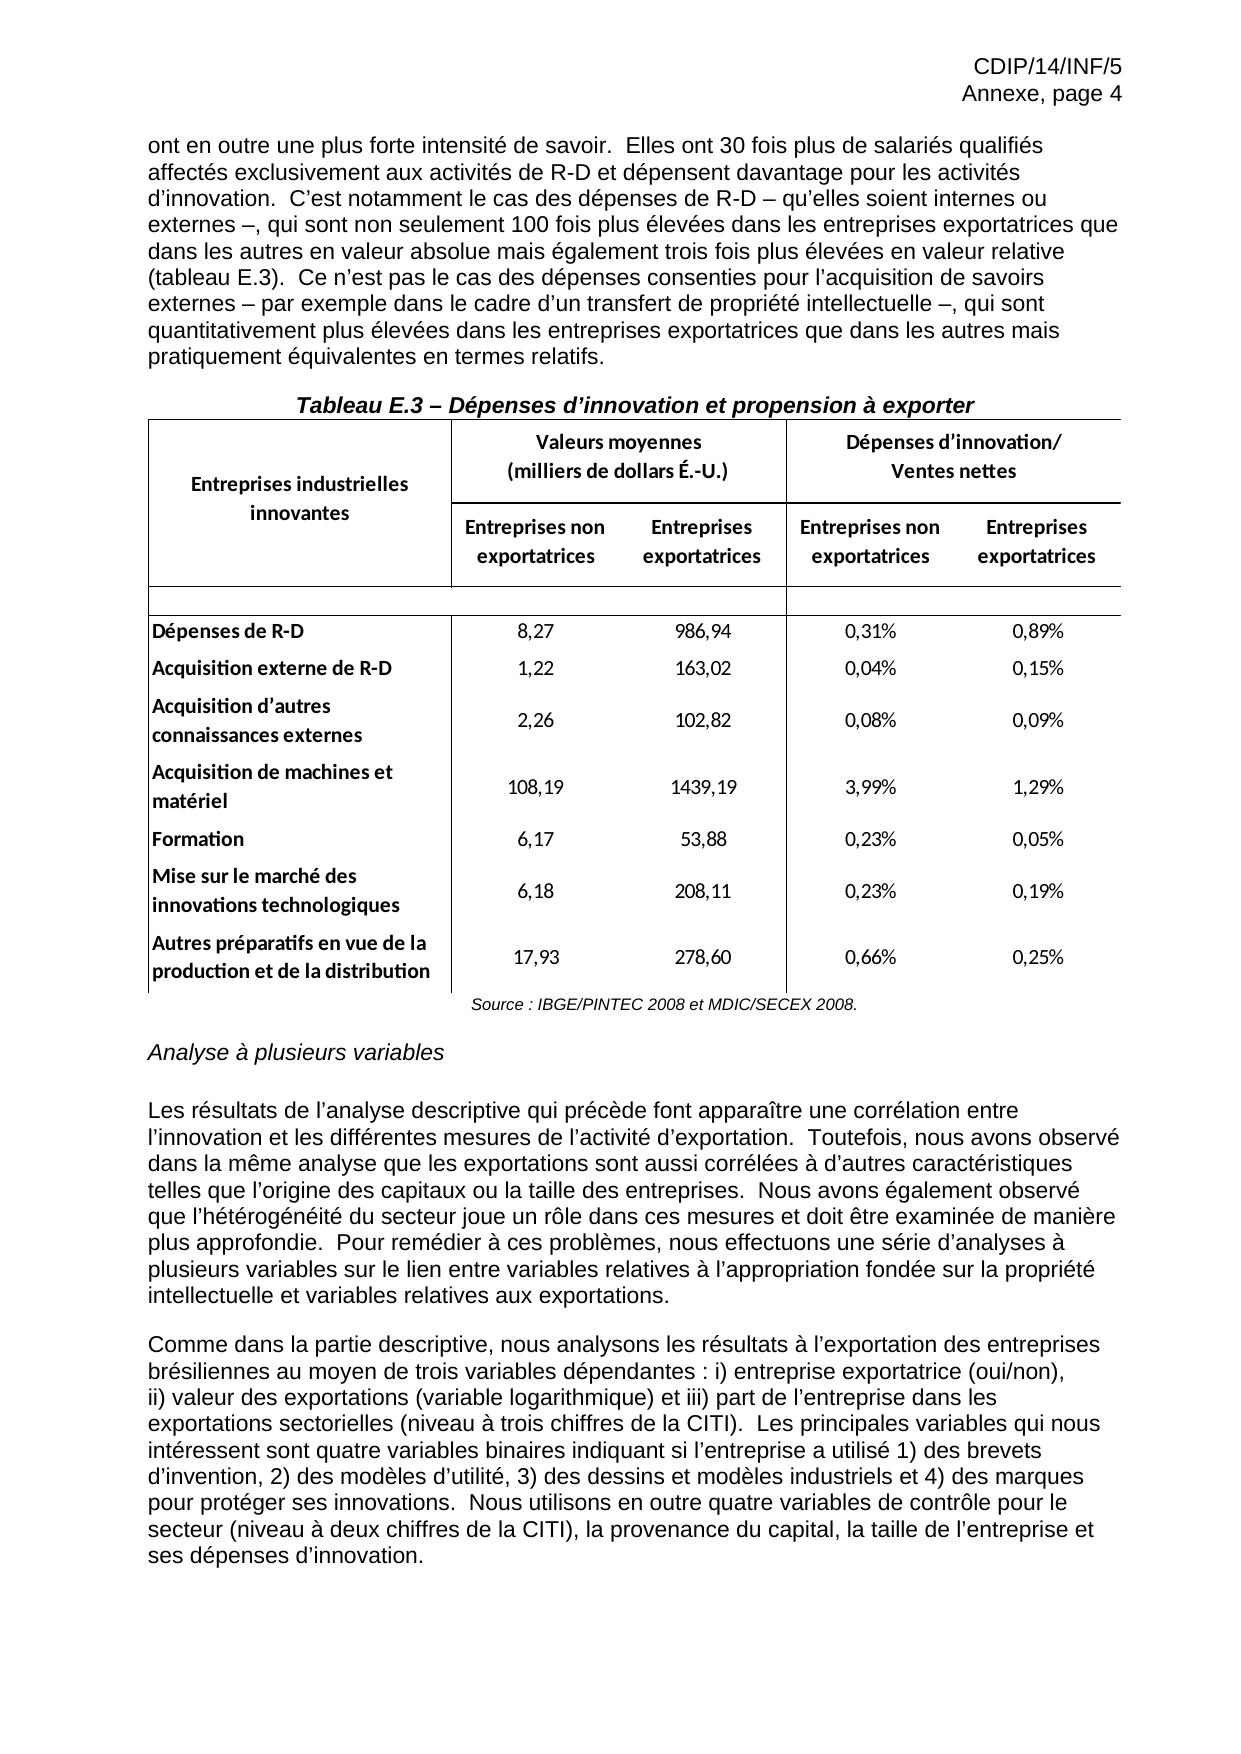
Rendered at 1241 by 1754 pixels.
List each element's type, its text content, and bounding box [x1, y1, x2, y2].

subtitle Analyse à plusieurs variables [148, 1038, 1122, 1065]
list Comme dans la partie descriptive, nous analysons les résultats à l’exportation des entreprises brésiliennes au moyen de trois variables dépendantes : i) entreprise exportatrice (oui/non), ii) valeur des exportations (variable logarithmique) et iii) part de l’entreprise dans les exportations sectorielles (niveau à trois chiffres de la CITI). Les principales variables qui nous intéressent sont quatre variables binaires indiquant si l’entreprise a utilisé 1) des brevets d’invention, 2) des modèles d’utilité, 3) des dessins et modèles industriels et 4) des marques pour protéger ses innovations. Nous utilisons en outre quatre variables de contrôle pour le secteur (niveau à deux chiffres de la CITI), la provenance du capital, la taille de l’entreprise et ses dépenses d’innovation. [148, 1331, 1122, 1568]
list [148, 132, 1122, 369]
text Source : IBGE/PINTEC 2008 et MDIC/SECEX 2008. [207, 994, 1122, 1013]
list Les résultats de l’analyse descriptive qui précède font apparaître une corrélation entre l’innovation et les différentes mesures de l’activité d’exportation. Toutefois, nous avons observé dans la même analyse que les exportations sont aussi corrélées à d’autres caractéristiques telles que l’origine des capitaux ou la taille des entreprises. Nous avons également observé que l’hétérogénéité du secteur joue un rôle dans ces mesures et doit être examinée de manière plus approfondie. Pour remédier à ces problèmes, nous effectuons une série d’analyses à plusieurs variables sur le lien entre variables relatives à l’appropriation fondée sur la propriété intellectuelle et variables relatives aux exportations. [148, 1097, 1122, 1308]
text tableau E.3 – Dépenses d’innovation et propension à exporter [148, 392, 1122, 419]
